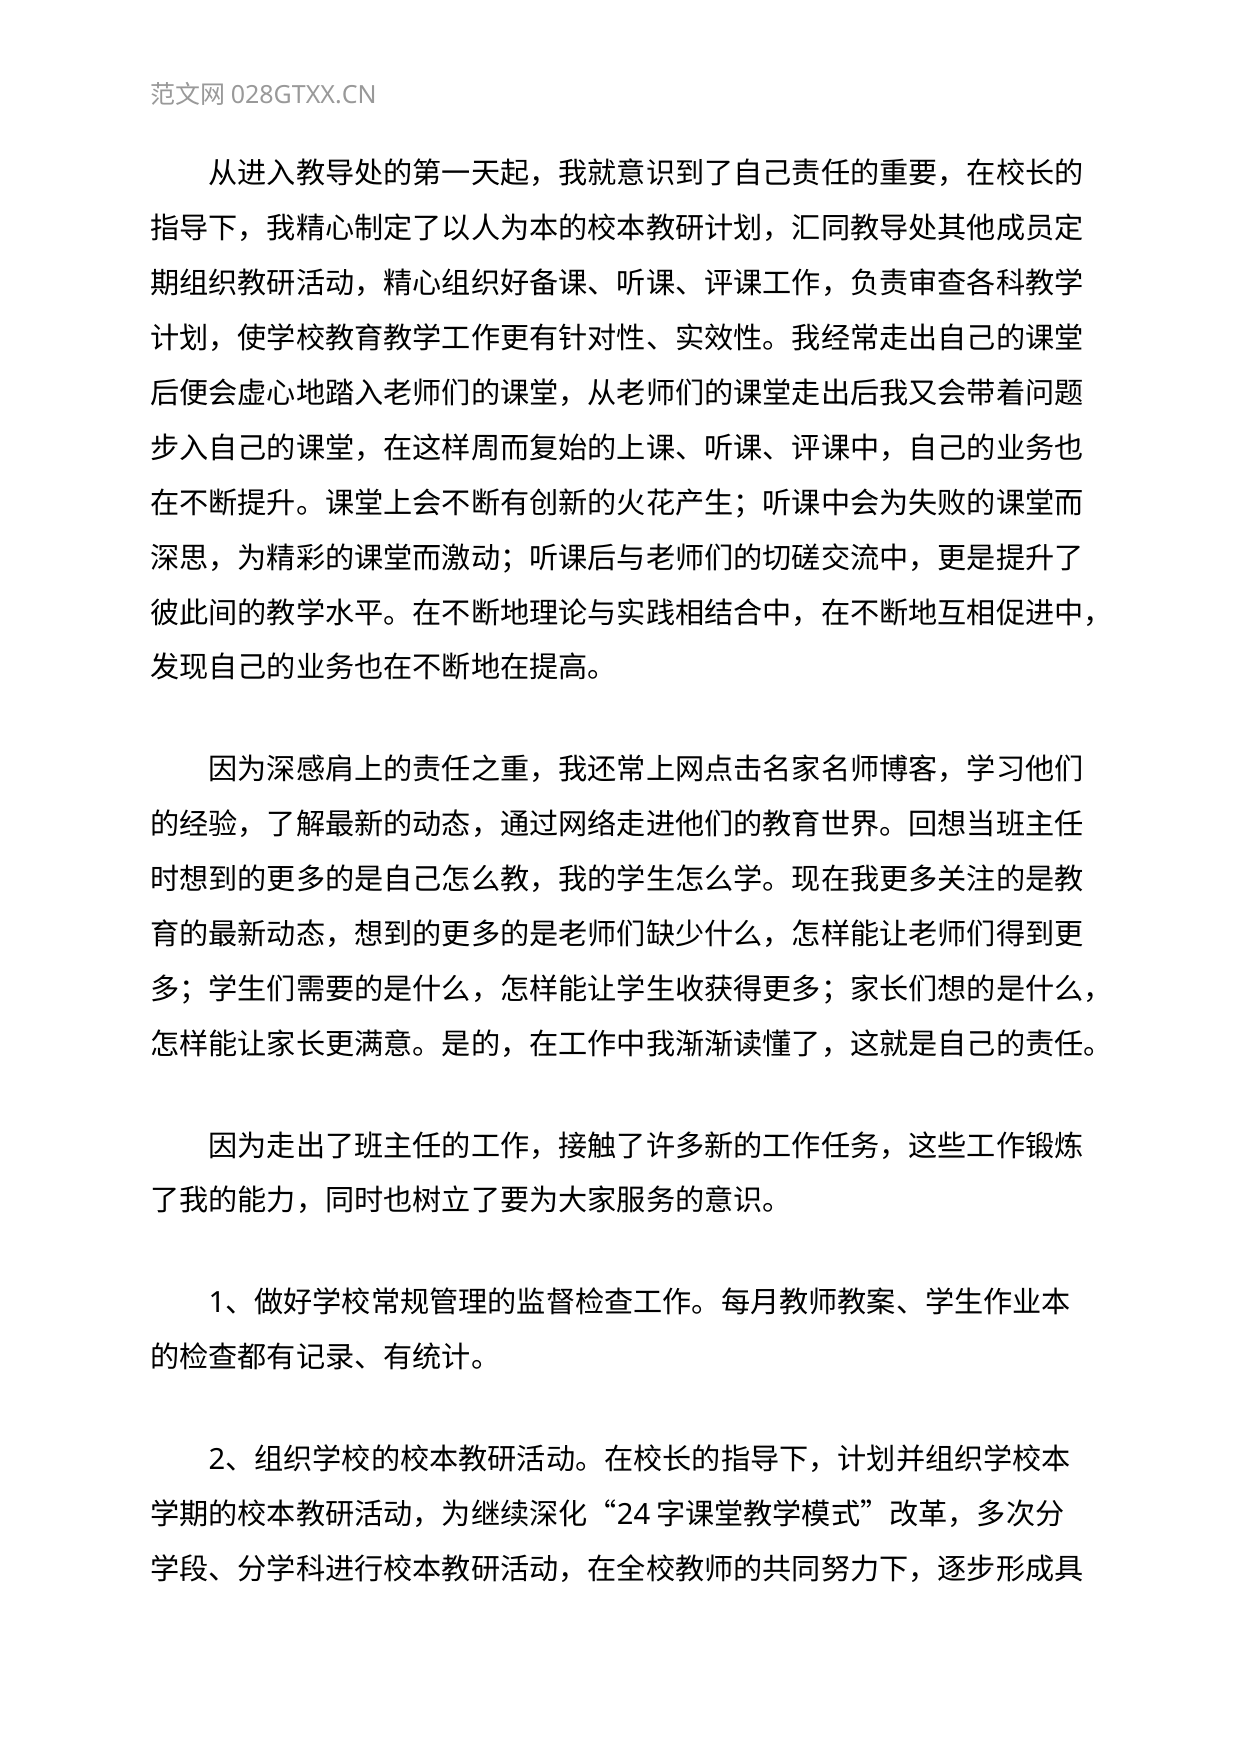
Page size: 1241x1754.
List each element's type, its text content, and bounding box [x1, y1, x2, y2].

text 因为深感肩上的责任之重，我还常上网点击名家名师博客，学习他们的经验，了解最新的动态，通过网络走进他们的教育世界。回想当班主任时想到的更多的是自己怎么教，我的学生怎么学。现在我更多关注的是教育的最新动态，想到的更多的是老师们缺少什么，怎样能让老师们得到更多；学生们需要的是什么，怎样能让学生收获得更多；家长们想的是什么，怎样能让家长更满意。是的，在工作中我渐渐读懂了，这就是自己的责任。 [150, 746, 1090, 1063]
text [150, 1436, 1090, 1588]
text 因为走出了班主任的工作，接触了许多新的工作任务，这些工作锻炼了我的能力，同时也树立了要为大家服务的意识。 [150, 1122, 1090, 1219]
text 1、做好学校常规管理的监督检查工作。每月教师教案、学生作业本的检查都有记录、有统计。 [150, 1279, 1090, 1376]
text 从进入教导处的第一天起，我就意识到了自己责任的重要，在校长的指导下，我精心制定了以人为本的校本教研计划，汇同教导处其他成员定期组织教研活动，精心组织好备课、听课、评课工作，负责审查各科教学计划，使学校教育教学工作更有针对性、实效性。我经常走出自己的课堂后便会虚心地踏入老师们的课堂，从老师们的课堂走出后我又会带着问题步入自己的课堂，在这样周而复始的上课、听课、评课中，自己的业务也在不断提升。课堂上会不断有创新的火花产生；听课中会为失败的课堂而深思，为精彩的课堂而激动；听课后与老师们的切磋交流中，更是提升了彼此间的教学水平。在不断地理论与实践相结合中，在不断地互相促进中，发现自己的业务也在不断地在提高。 [150, 150, 1090, 686]
